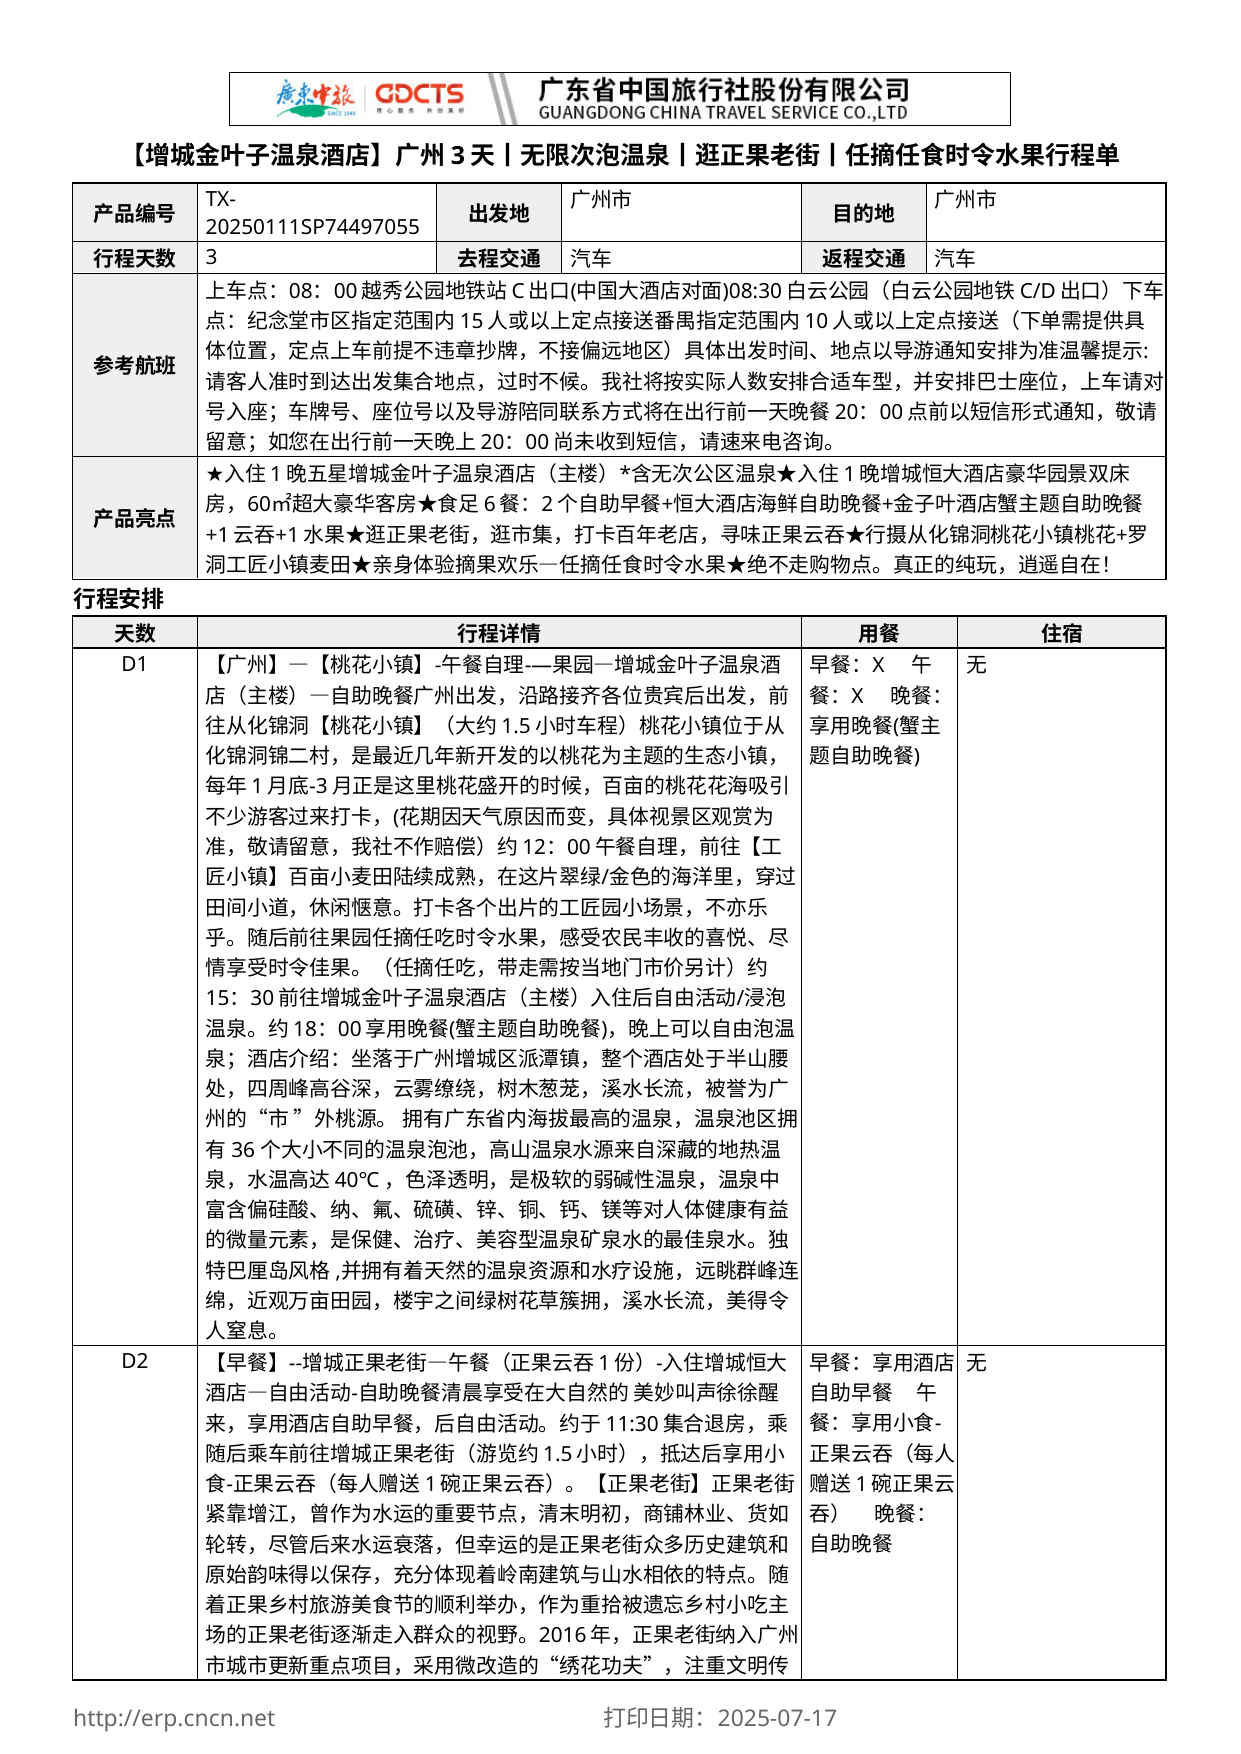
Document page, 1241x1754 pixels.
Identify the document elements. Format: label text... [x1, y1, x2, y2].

table_cell 上车点： [198, 274, 1165, 456]
table_cell 行程天数 [73, 242, 197, 272]
table_header 天数 [73, 617, 197, 647]
table_cell 参考航班 [73, 274, 197, 456]
table_header 出发地 [437, 184, 561, 241]
table_cell D2 [73, 1346, 197, 1679]
table_header 住宿 [958, 617, 1165, 647]
table_header 用餐 [802, 617, 957, 647]
table_header 广州市 [927, 184, 1165, 241]
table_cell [198, 1346, 801, 1679]
table_cell 去程交通 [437, 242, 561, 272]
table_cell 无 [958, 649, 1165, 1344]
table_header 广州市 [562, 184, 801, 241]
text 【增城金叶子温泉酒店】广州3天丨无限次泡温泉丨逛正果老街丨任摘任食时令水果行程单 [73, 136, 1167, 172]
table_cell 【广州】—【桃花小镇】-午餐自理-—果园—增城金叶子温泉酒店（主楼）—自助晚餐 [198, 649, 801, 1344]
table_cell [802, 1346, 957, 1679]
table_header 产品编号 [73, 184, 197, 241]
table_cell 汽车 [927, 242, 1165, 272]
table_cell 早餐：X 午餐：X 晚餐：享用晚餐(蟹主题自助晚餐) [802, 649, 957, 1344]
table_cell 3 [198, 242, 436, 272]
table_cell ★入住1晚五星增城金叶子温泉酒店（主楼）*含无次公区温泉 [198, 457, 1165, 578]
table_header TX-20250111SP74497055 [198, 184, 436, 241]
table_cell 汽车 [562, 242, 801, 272]
table_cell 无 [958, 1346, 1165, 1679]
table_cell D1 [73, 649, 197, 1344]
text 行程安排 [73, 581, 1167, 614]
picture [230, 73, 1010, 125]
table_header 目的地 [802, 184, 926, 241]
table_cell 返程交通 [802, 242, 926, 272]
table_cell 产品亮点 [73, 457, 197, 578]
table_header 行程详情 [198, 617, 801, 647]
